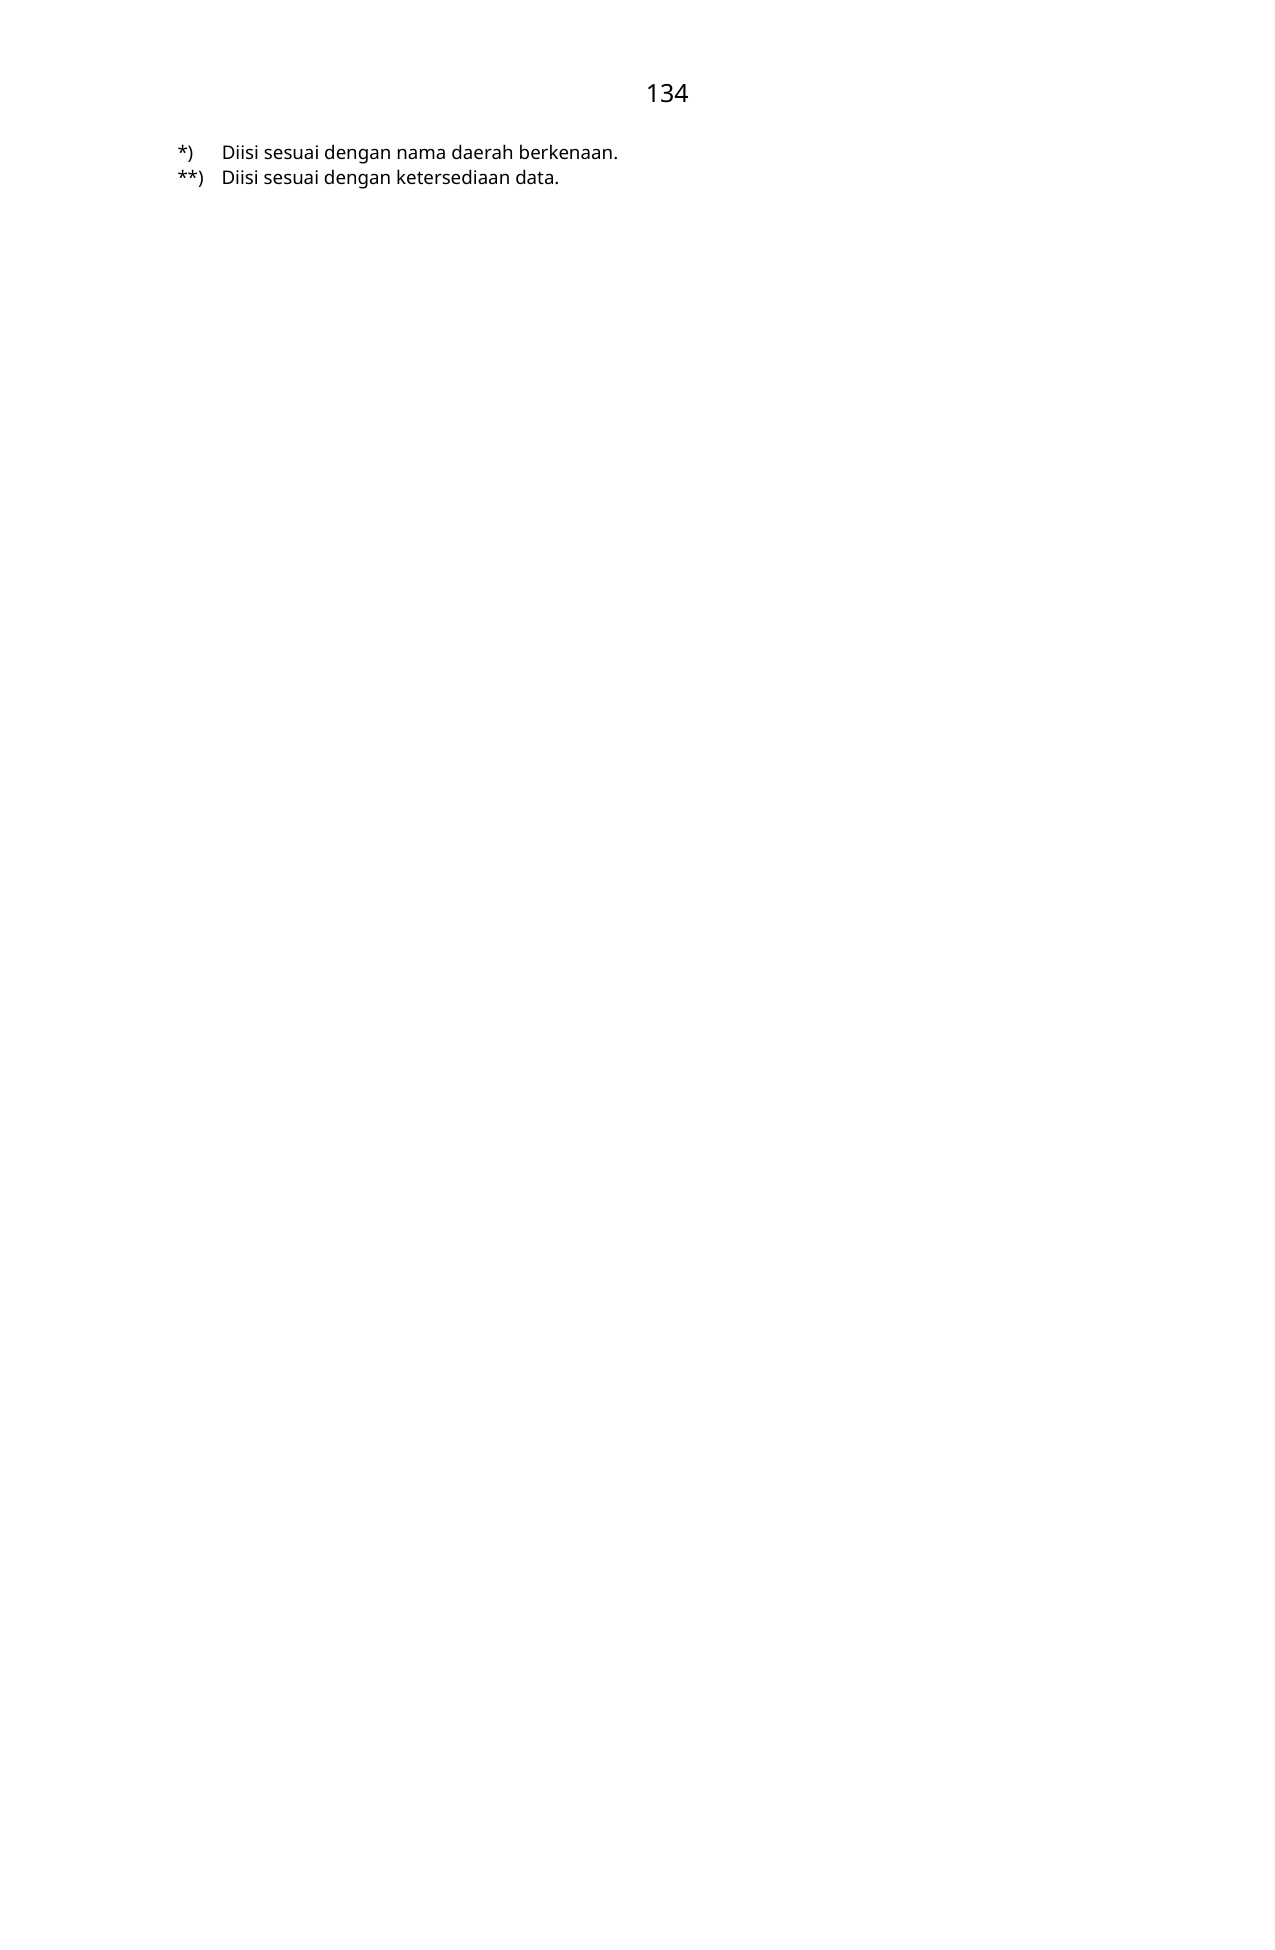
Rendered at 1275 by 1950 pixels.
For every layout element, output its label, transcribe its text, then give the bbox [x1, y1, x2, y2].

text *) Diisi sesuai dengan nama daerah berkenaan. [177, 139, 1157, 164]
text **) Diisi sesuai dengan ketersediaan data. [177, 164, 1157, 190]
